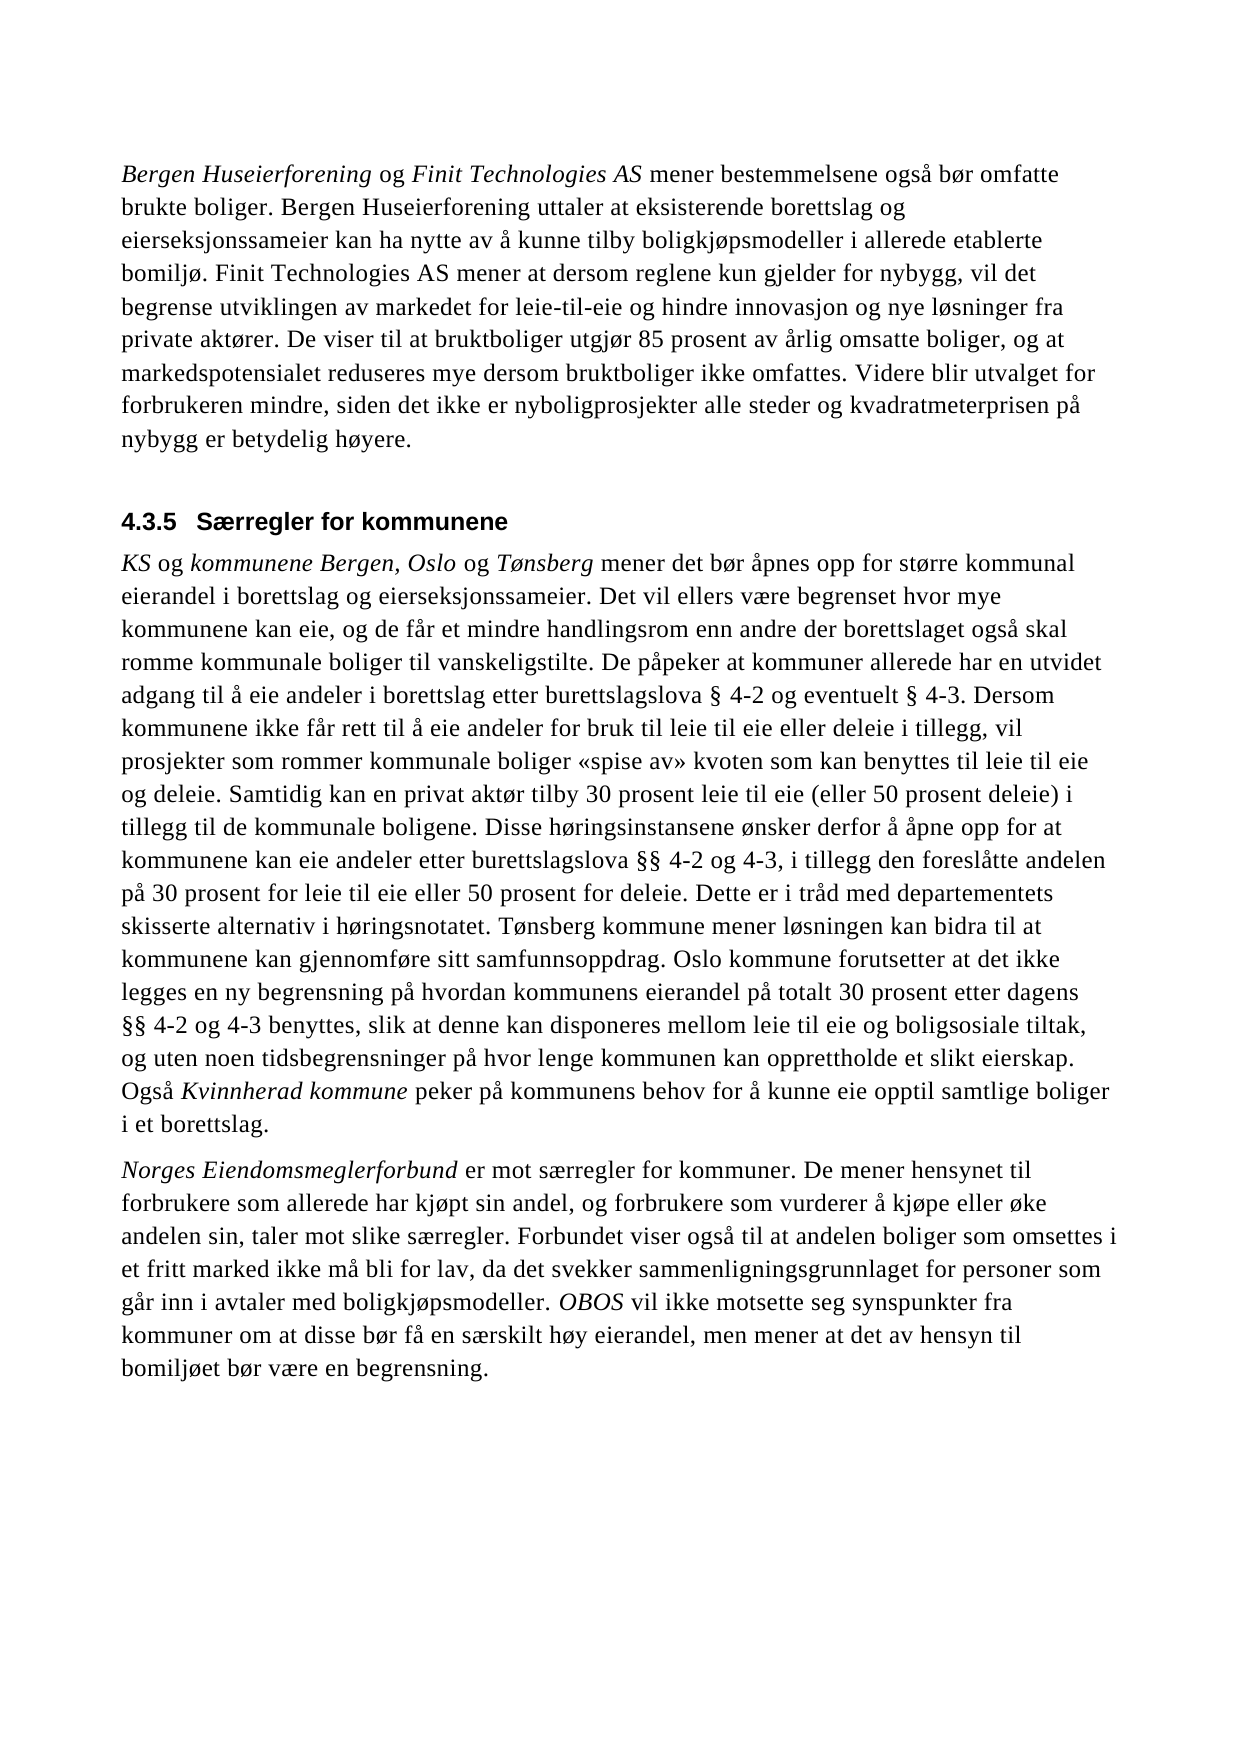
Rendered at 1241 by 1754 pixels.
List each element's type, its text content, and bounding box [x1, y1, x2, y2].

text KS og kommunene Bergen, Oslo og Tønsberg mener det bør åpnes opp for større kommunal eierandel i borettslag og eierseksjonssameier. Det vil ellers være begrenset hvor mye kommunene kan eie, og de får et mindre handlingsrom enn andre der borettslaget også skal romme kommunale boliger til vanskeligstilte. De påpeker at kommuner allerede har en utvidet adgang til å eie andeler i borettslag etter burettslagslova § 4-2 og eventuelt § 4-3. Dersom kommunene ikke får rett til å eie andeler for bruk til leie til eie eller deleie i tillegg, vil prosjekter som rommer kommunale boliger «spise av» kvoten som kan benyttes til leie til eie og deleie. Samtidig kan en privat aktør tilby 30 prosent leie til eie (eller 50 prosent deleie) i tillegg til de kommunale boligene. Disse høringsinstansene ønsker derfor å åpne opp for at kommunene kan eie andeler etter burettslagslova §§ 4-2 og 4-3, i tillegg den foreslåtte andelen på 30 prosent for leie til eie eller 50 prosent for deleie. Dette er i tråd med departementets skisserte alternativ i høringsnotatet. Tønsberg kommune mener løsningen kan bidra til at kommunene kan gjennomføre sitt samfunnsoppdrag. Oslo kommune forutsetter at det ikke legges en ny begrensning på hvordan kommunens eierandel på totalt 30 prosent etter dagens §§ 4-2 og 4-3 benyttes, slik at denne kan disponeres mellom leie til eie og boligsosiale tiltak, og uten noen tidsbegrensninger på hvor lenge kommunen kan opprettholde et slikt eierskap. Også Kvinnherad kommune peker på kommunens behov for å kunne eie opptil samtlige boliger i et borettslag. [121, 548, 1119, 1138]
text Norges Eiendomsmeglerforbund er mot særregler for kommuner. De mener hensynet til forbrukere som allerede har kjøpt sin andel, og forbrukere som vurderer å kjøpe eller øke andelen sin, taler mot slike særregler. Forbundet viser også til at andelen boliger som omsettes i et fritt marked ikke må bli for lav, da det svekker sammenligningsgrunnlaget for personer som går inn i avtaler med boligkjøpsmodeller. OBOS vil ikke motsette seg synspunkter fra kommuner om at disse bør få en særskilt høy eierandel, men mener at det av hensyn til bomiljøet bør være en begrensning. [121, 1155, 1119, 1382]
subtitle Særregler for kommunene [121, 507, 1119, 535]
text Bergen Huseierforening og Finit Technologies AS mener bestemmelsene også bør omfatte brukte boliger. Bergen Huseierforening uttaler at eksisterende borettslag og eierseksjonssameier kan ha nytte av å kunne tilby boligkjøpsmodeller i allerede etablerte bomiljø. Finit Technologies AS mener at dersom reglene kun gjelder for nybygg, vil det begrense utviklingen av markedet for leie-til-eie og hindre innovasjon og nye løsninger fra private aktører. De viser til at bruktboliger utgjør 85 prosent av årlig omsatte boliger, og at markedspotensialet reduseres mye dersom bruktboliger ikke omfattes. Videre blir utvalget for forbrukeren mindre, siden det ikke er nyboligprosjekter alle steder og kvadratmeterprisen på nybygg er betydelig høyere. [121, 159, 1119, 452]
